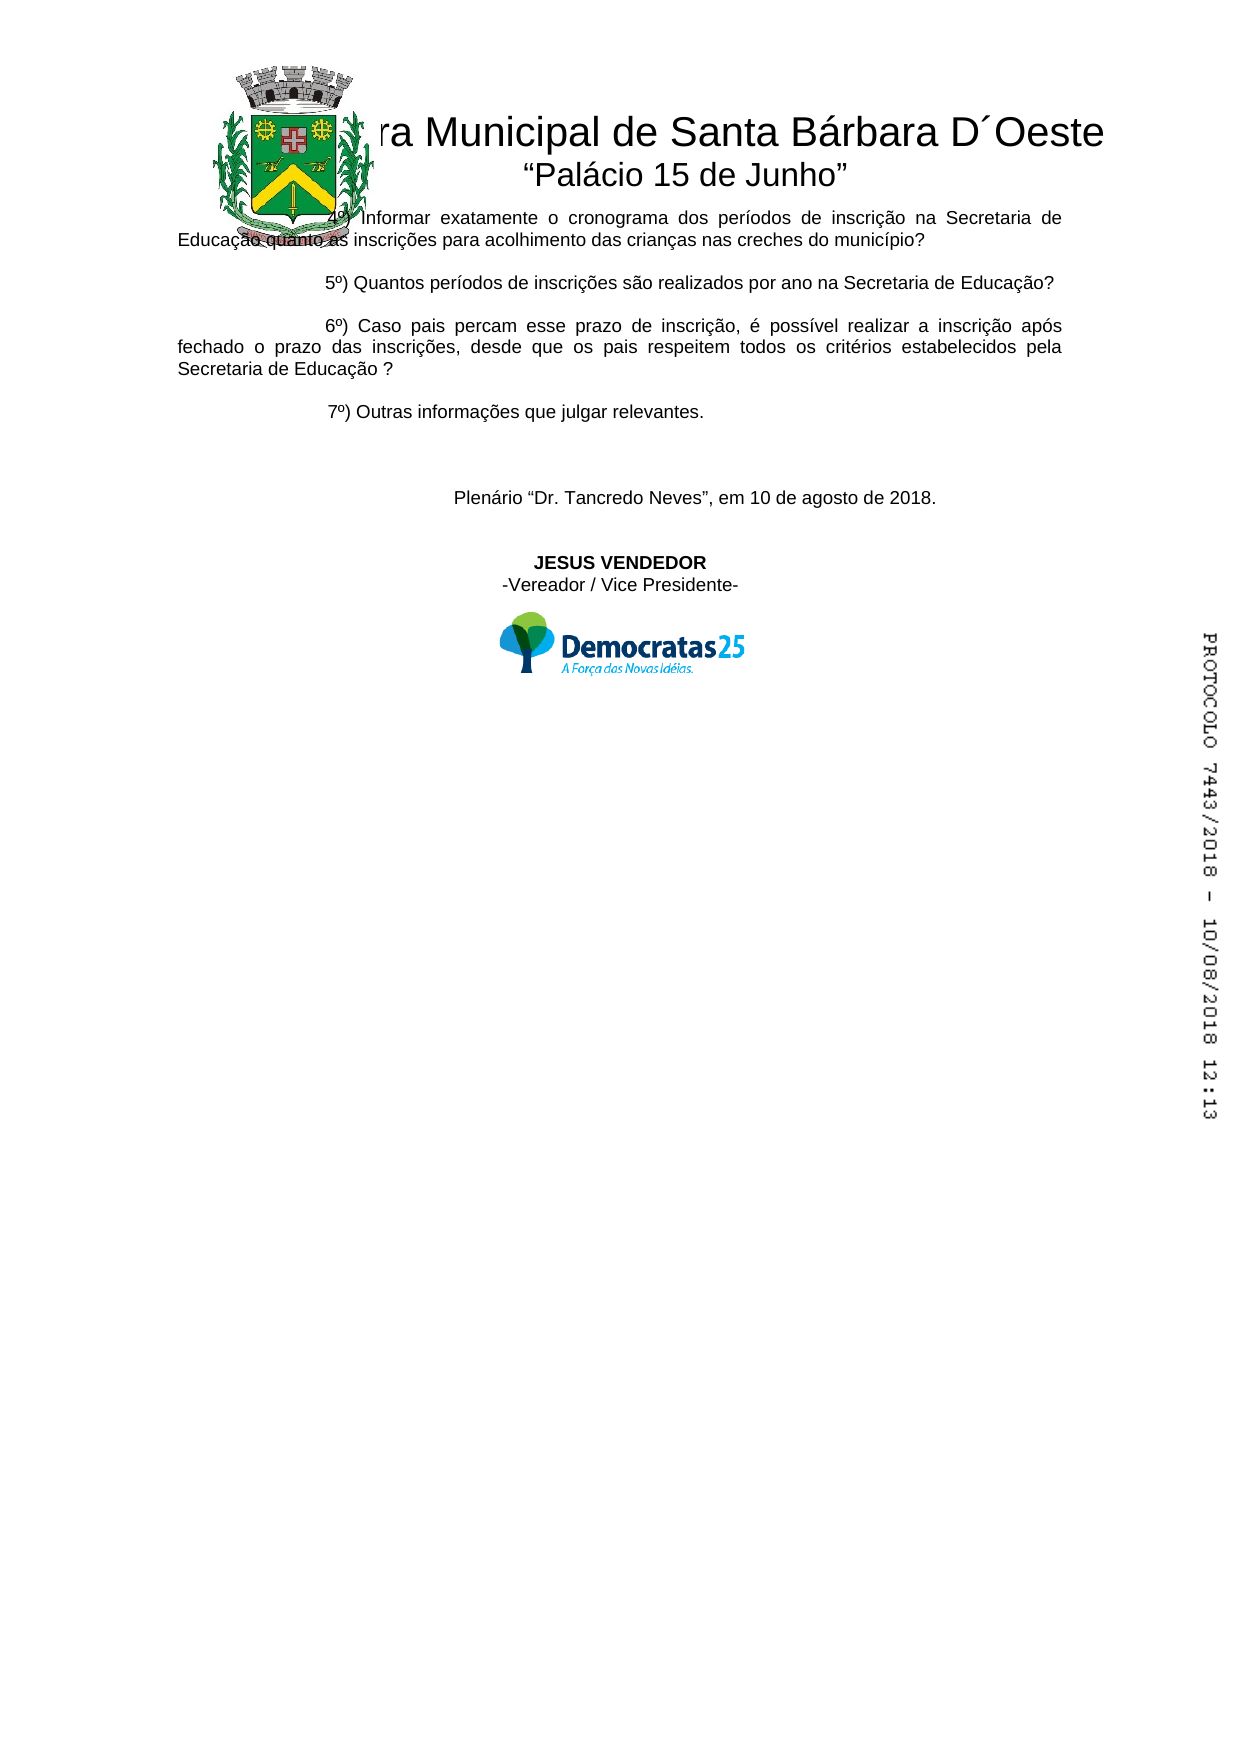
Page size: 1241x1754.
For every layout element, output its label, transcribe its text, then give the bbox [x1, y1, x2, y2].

text JESUS VENDEDOR [177, 552, 1063, 573]
picture [1177, 629, 1241, 1125]
text Plenário “Dr. Tancredo Neves”, em 10 de agosto de 2018. [177, 487, 1063, 509]
picture [499, 583, 752, 709]
text 4º) Informar exatamente o cronograma dos períodos de inscrição na Secretaria de Educação quanto as inscrições para acolhimento das crianças nas creches do município? [177, 207, 1063, 250]
text 6º) Caso pais percam esse prazo de inscrição, é possível realizar a inscrição após fechado o prazo das inscrições, desde que os pais respeitem todos os critérios estabelecidos pela Secretaria de Educação ? [177, 314, 1063, 379]
picture [212, 250, 381, 255]
text 5º) Quantos períodos de inscrições são realizados por ano na Secretaria de Educação? [177, 271, 1063, 293]
picture [212, 66, 381, 207]
text 7º) Outras informações que julgar relevantes. [177, 401, 1063, 422]
text -Vereador / Vice Presidente- [177, 573, 1063, 595]
